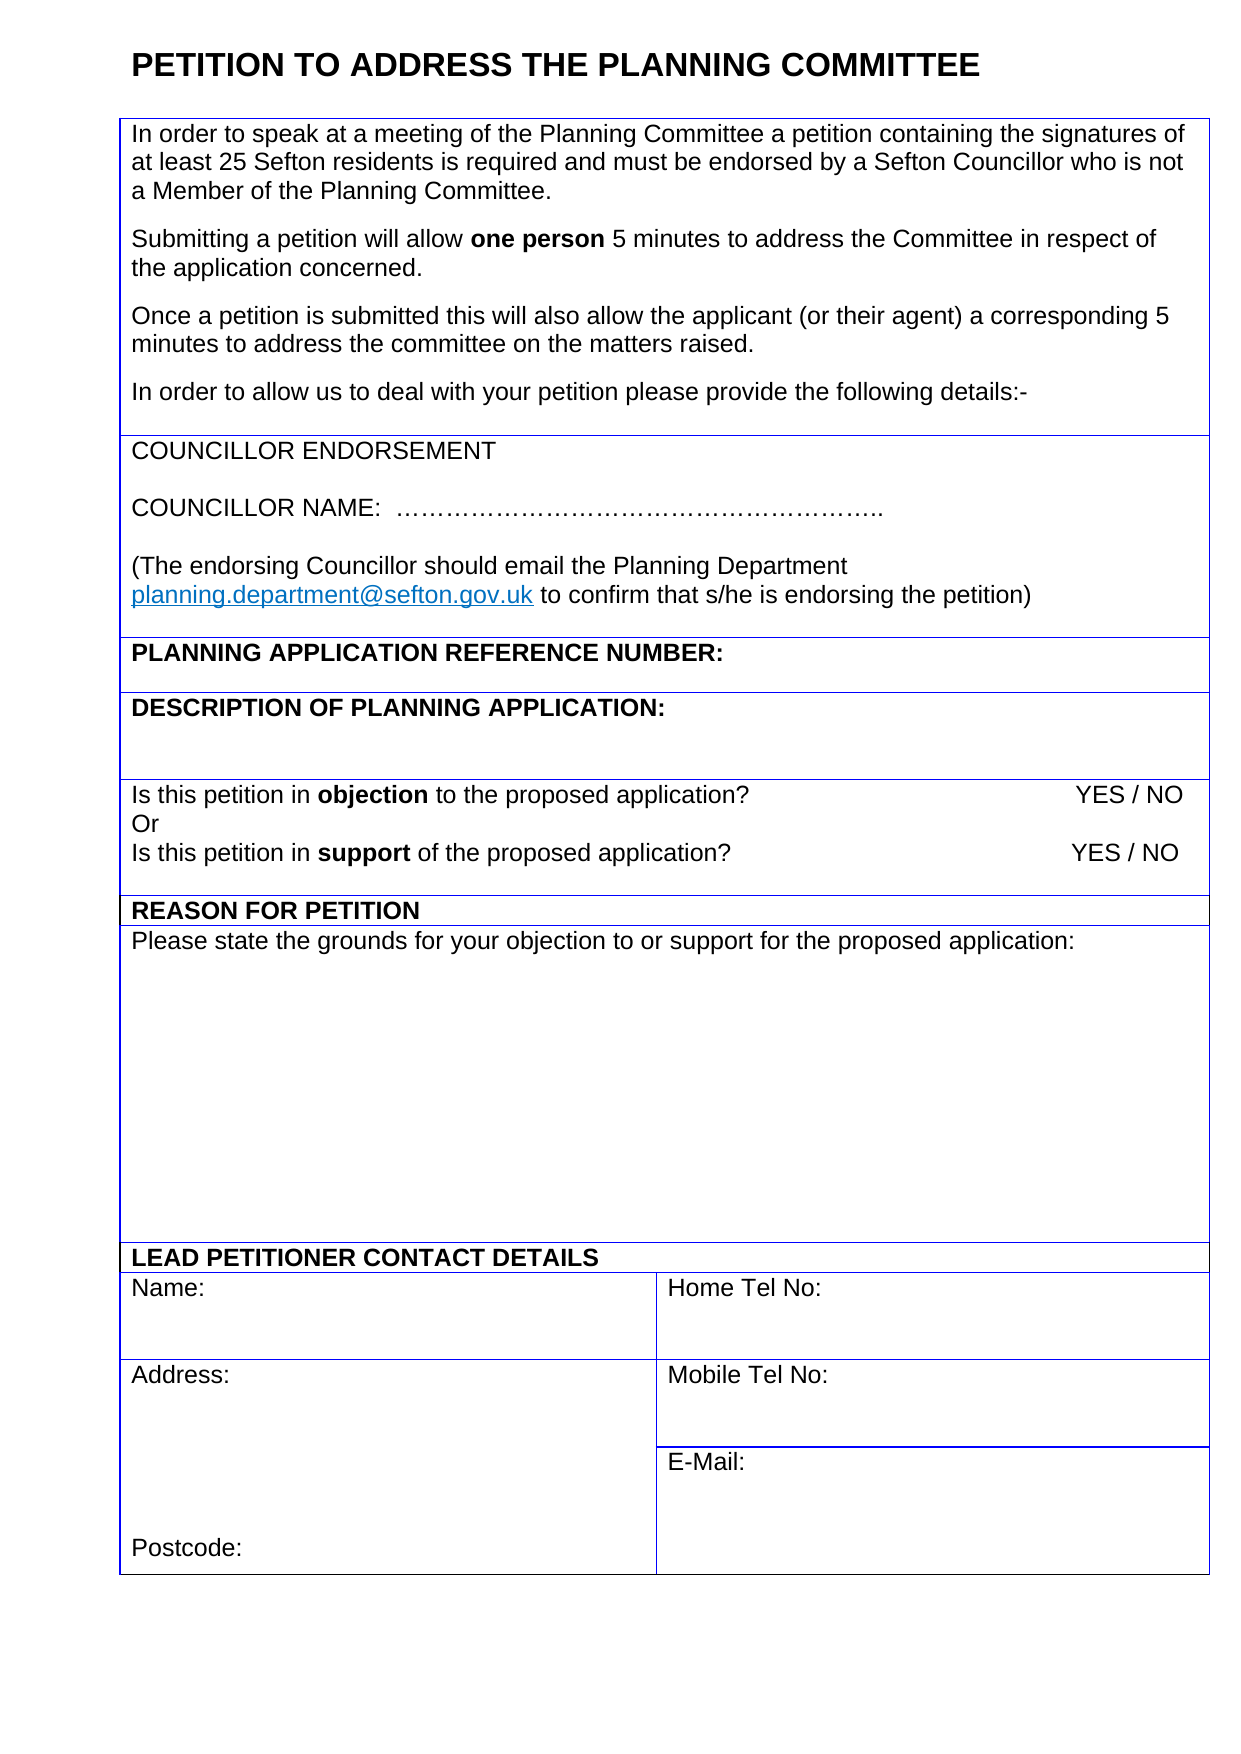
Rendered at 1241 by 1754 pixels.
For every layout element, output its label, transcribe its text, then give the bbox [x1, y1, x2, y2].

table_cell LEAD PETITIONER CONTACT DETAILS [121, 1243, 1209, 1272]
table_cell Address: Postcode: [121, 1360, 656, 1573]
table_cell E-Mail: [657, 1448, 1209, 1573]
table_cell In order to speak at a meeting of the Planning Committee a petition containing the signatures of at least 25 Sefton residents is required and must be endorsed by a Sefton Councillor who is not a Member of the Planning Committee. Submitting a petition will allow one person 5 minutes to address the Committee in respect of the application concerned. Once a petition is submitted this will also allow the applicant (or their agent) a corresponding 5 minutes to address the committee on the matters raised. In order to allow us to deal with your petition please provide the following details:- [121, 119, 1209, 435]
table_header PETITION TO ADDRESS THE PLANNING COMMITTEE [120, 45, 1209, 117]
table_cell PLANNING APPLICATION REFERENCE NUMBER: [121, 638, 1209, 692]
table_cell DESCRIPTION OF PLANNING APPLICATION: [121, 693, 1209, 779]
table_cell Please state the grounds for your objection to or support for the proposed application: [121, 926, 1209, 1242]
table_cell Mobile Tel No: [657, 1360, 1209, 1446]
table_cell Is this petition in objection to the proposed application? YES / NO Or Is this petition in support of the proposed application? YES / NO [121, 780, 1209, 895]
table_cell REASON FOR PETITION [121, 896, 1209, 925]
table_cell COUNCILLOR ENDORSEMENT COUNCILLOR NAME: ………………………………………………….. (The endorsing Councillor should email the Planning Department planning.department@sefton.gov.uk to confirm that s/he is endorsing the petition) [121, 436, 1209, 637]
table_cell Name: [121, 1273, 656, 1359]
table_cell Home Tel No: [657, 1273, 1209, 1359]
